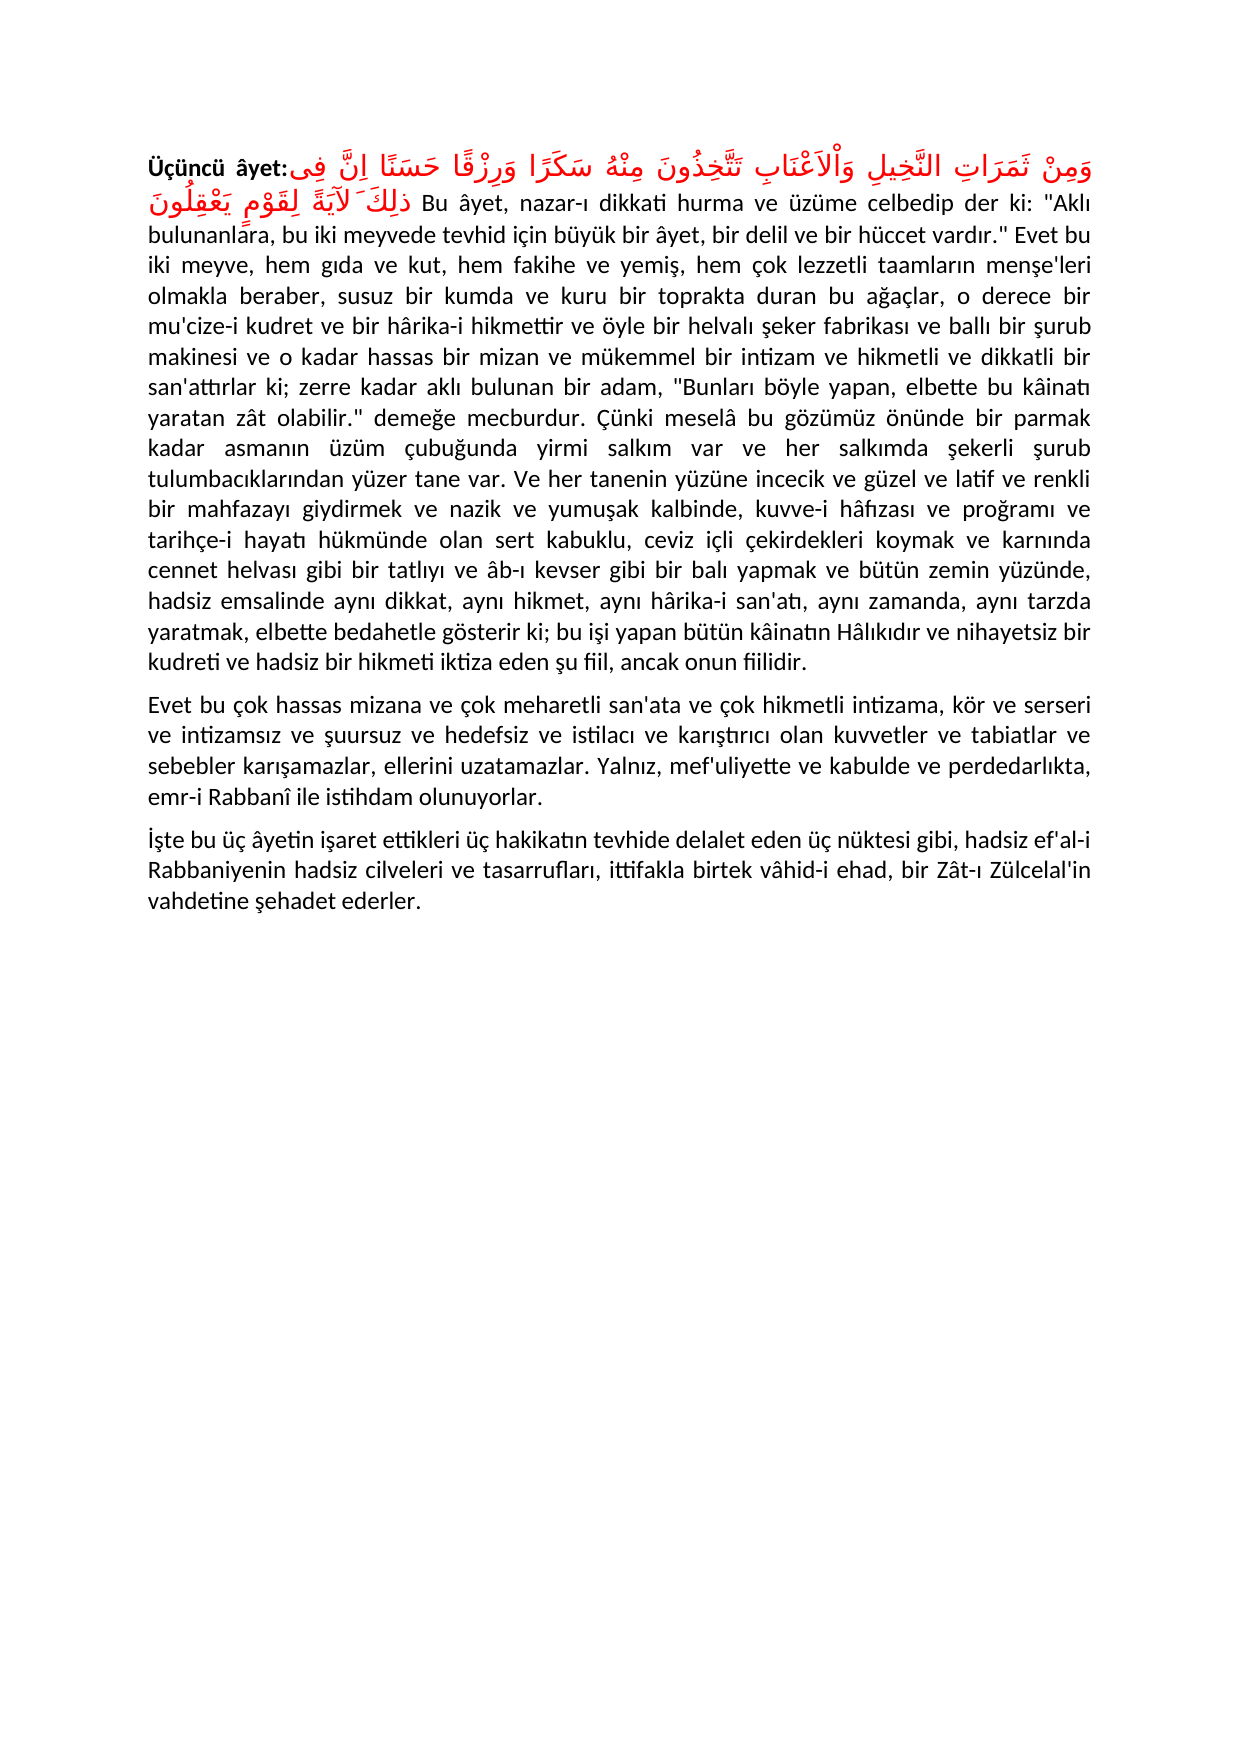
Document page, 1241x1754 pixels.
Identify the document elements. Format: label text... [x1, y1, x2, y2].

text Üçüncü âyet:وَمِنْ ثَمَرَاتِ النَّخِيلِ وَاْلاَعْنَابِ تَتَّخِذُونَ مِنْهُ سَكَرًا وَرِزْقًا حَسَنًا اِنَّ فِى ذلِكَ َلآيَةً لِقَوْمٍ يَعْقِلُونَ Bu âyet, nazar-ı dikkati hurma ve üzüme celbedip der ki: "Aklı bulunanlara, bu iki meyvede tevhid için büyük bir âyet, bir delil ve bir hüccet vardır." Evet bu iki meyve, hem gıda ve kut, hem fakihe ve yemiş, hem çok lezzetli taamların menşe'leri olmakla beraber, susuz bir kumda ve kuru bir toprakta duran bu ağaçlar, o derece bir mu'cize-i kudret ve bir hârika-i hikmettir ve öyle bir helvalı şeker fabrikası ve ballı bir şurub makinesi ve o kadar hassas bir mizan ve mükemmel bir intizam ve hikmetli ve dikkatli bir san'attırlar ki; zerre kadar aklı bulunan bir adam, "Bunları böyle yapan, elbette bu kâinatı yaratan zât olabilir." demeğe mecburdur. Çünki meselâ bu gözümüz önünde bir parmak kadar asmanın üzüm çubuğunda yirmi salkım var ve her salkımda şekerli şurub tulumbacıklarından yüzer tane var. Ve her tanenin yüzüne incecik ve güzel ve latif ve renkli bir mahfazayı giydirmek ve nazik ve yumuşak kalbinde, kuvve-i hâfızası ve proğramı ve tarihçe-i hayatı hükmünde olan sert kabuklu, ceviz içli çekirdekleri koymak ve karnında cennet helvası gibi bir tatlıyı ve âb-ı kevser gibi bir balı yapmak ve bütün zemin yüzünde, hadsiz emsalinde aynı dikkat, aynı hikmet, aynı hârika-i san'atı, aynı zamanda, aynı tarzda yaratmak, elbette bedahetle gösterir ki; bu işi yapan bütün kâinatın Hâlıkıdır ve nihayetsiz bir kudreti ve hadsiz bir hikmeti iktiza eden şu fiil, ancak onun fiilidir. [148, 148, 1093, 677]
text İşte bu üç âyetin işaret ettikleri üç hakikatın tevhide delalet eden üç nüktesi gibi, hadsiz ef'al-i Rabbaniyenin hadsiz cilveleri ve tasarrufları, ittifakla birtek vâhid-i ehad, bir Zât-ı Zülcelal'in vahdetine şehadet ederler. [148, 824, 1093, 915]
text Evet bu çok hassas mizana ve çok meharetli san'ata ve çok hikmetli intizama, kör ve serseri ve intizamsız ve şuursuz ve hedefsiz ve istilacı ve karıştırıcı olan kuvvetler ve tabiatlar ve sebebler karışamazlar, ellerini uzatamazlar. Yalnız, mef'uliyette ve kabulde ve perdedarlıkta, emr-i Rabbanî ile istihdam olunuyorlar. [148, 689, 1093, 811]
